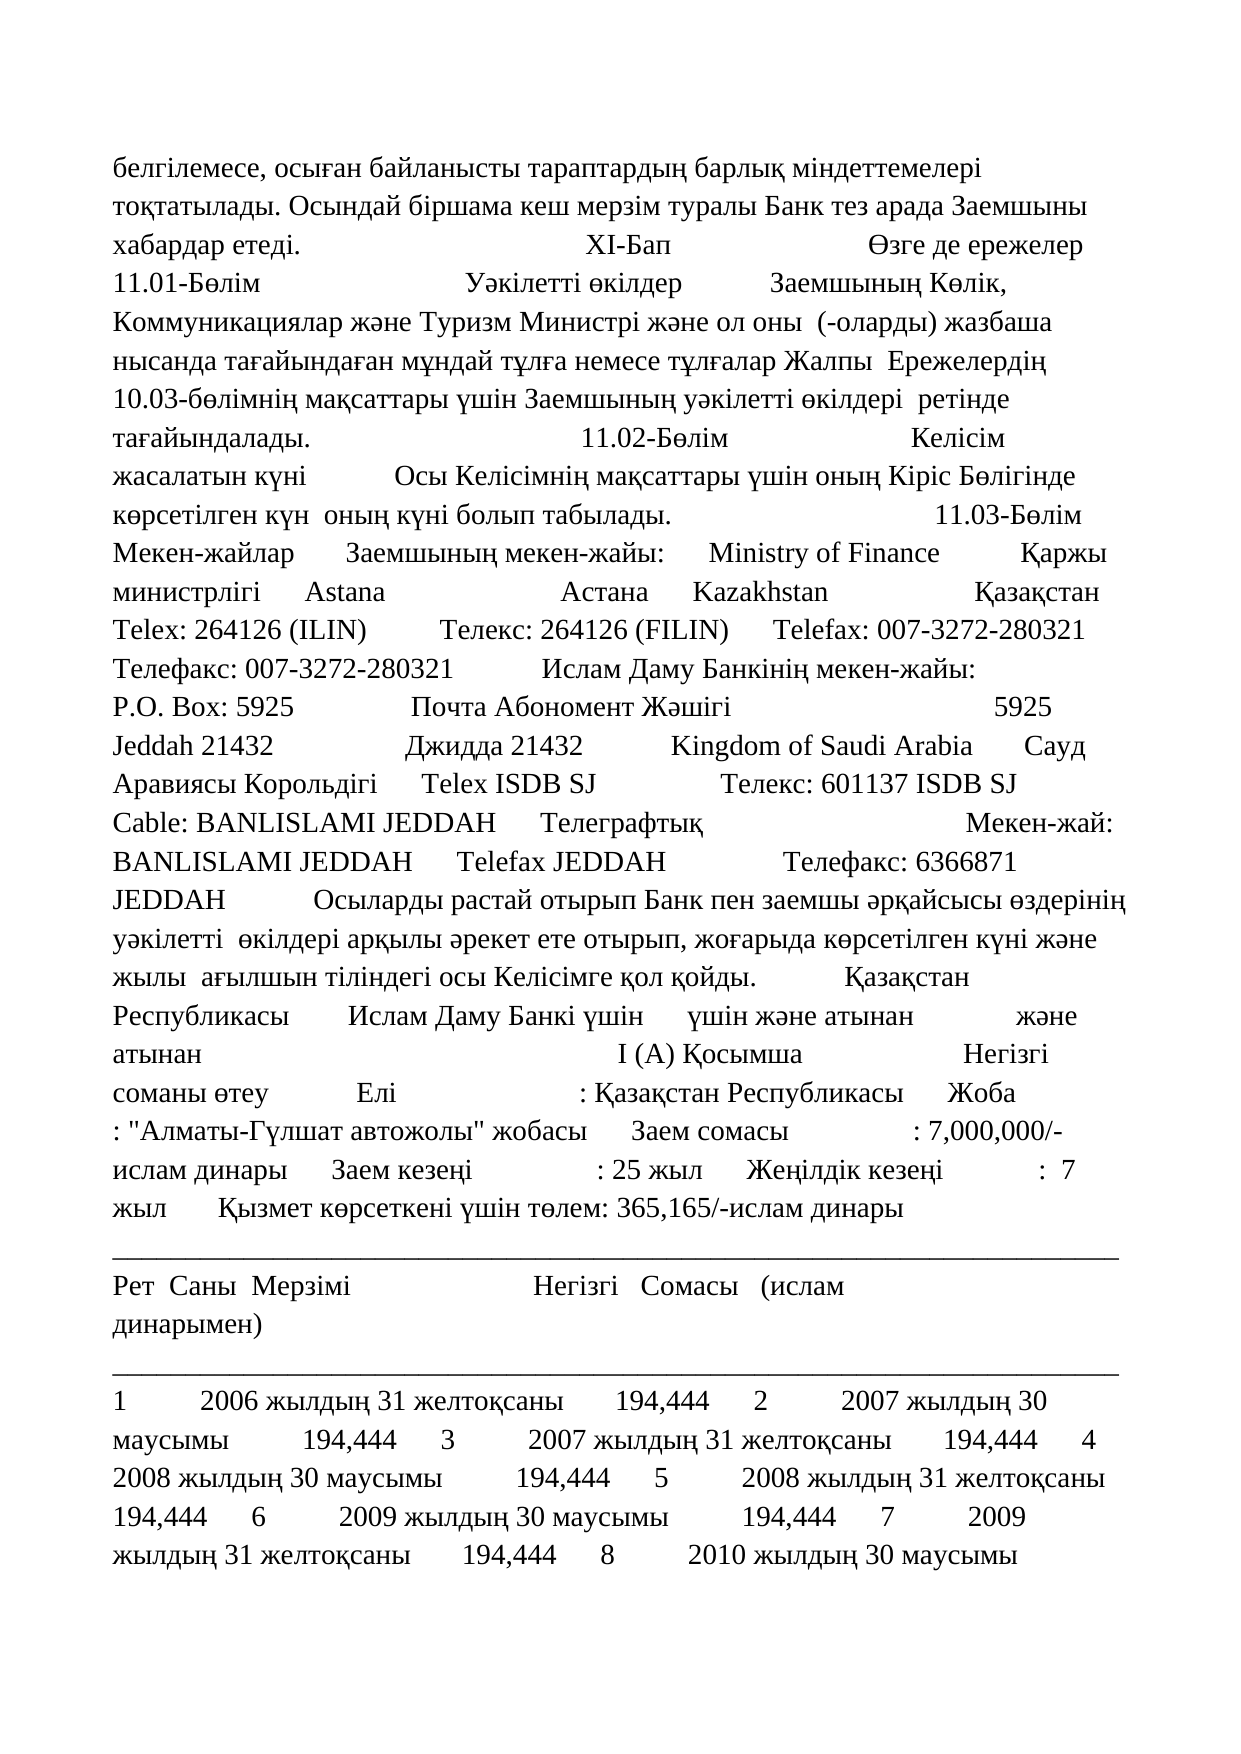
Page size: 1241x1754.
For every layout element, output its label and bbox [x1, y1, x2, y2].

text [112, 150, 1128, 1571]
